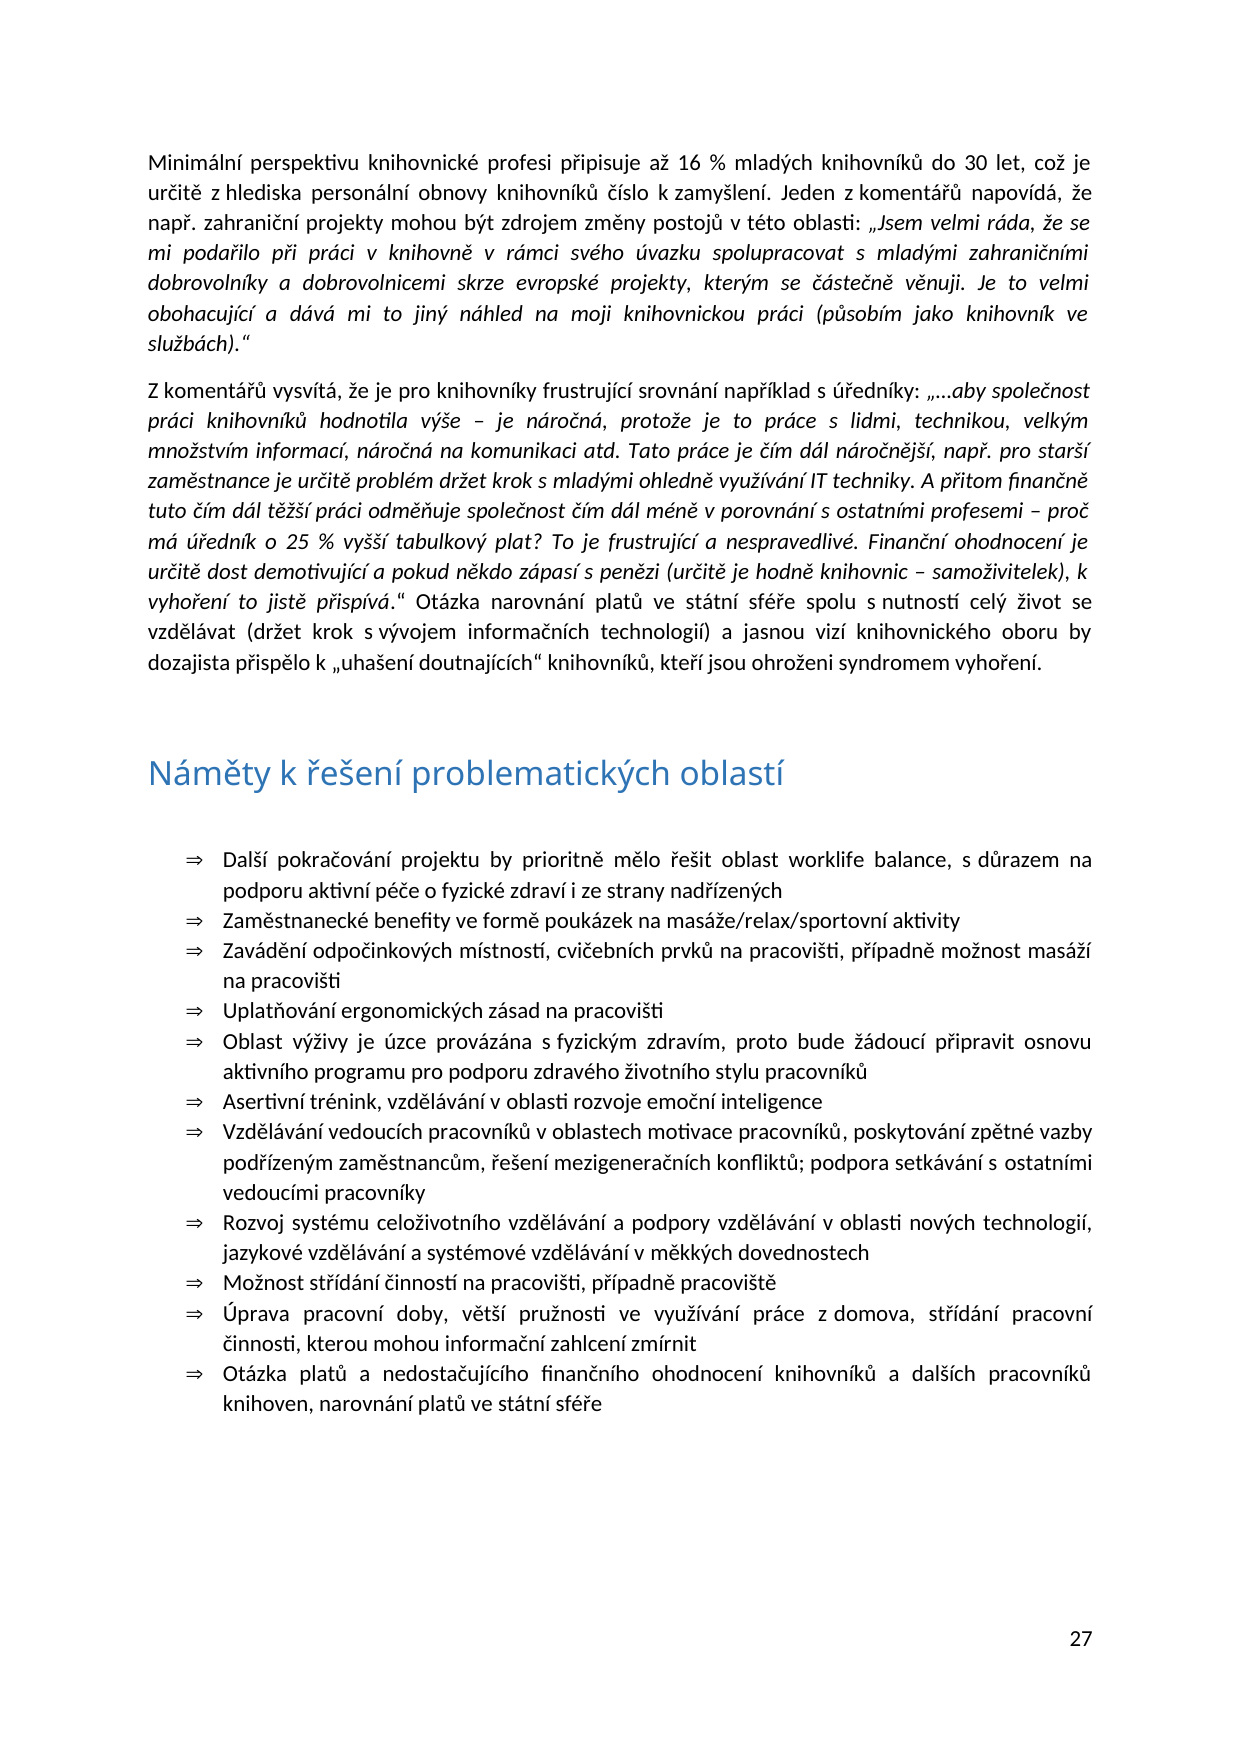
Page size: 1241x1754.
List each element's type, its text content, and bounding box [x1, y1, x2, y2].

list Vzdělávání vedoucích pracovníků v oblastech motivace pracovníků, poskytování zpětné vazby podřízeným zaměstnancům, řešení mezigeneračních konfliktů; podpora setkávání s ostatními vedoucími pracovníky [185, 1117, 1092, 1206]
list Oblast výživy je úzce provázána s fyzickým zdravím, proto bude žádoucí připravit osnovu aktivního programu pro podporu zdravého životního stylu pracovníků [185, 1027, 1092, 1085]
list Zaměstnanecké benefity ve formě poukázek na masáže/relax/sportovní aktivity [185, 906, 1092, 934]
subtitle Náměty k řešení problematických oblastí [148, 750, 1092, 795]
list Možnost střídání činností na pracovišti, případně pracoviště [185, 1268, 1092, 1297]
list Asertivní trénink, vzdělávání v oblasti rozvoje emoční inteligence [185, 1087, 1092, 1115]
list Zavádění odpočinkových místností, cvičebních prvků na pracovišti, případně možnost masáží na pracovišti [185, 936, 1092, 994]
list Úprava pracovní doby, větší pružnosti ve využívání práce z domova, střídání pracovní činnosti, kterou mohou informační zahlcení zmírnit [185, 1299, 1092, 1357]
list Rozvoj systému celoživotního vzdělávání a podpory vzdělávání v oblasti nových technologií, jazykové vzdělávání a systémové vzdělávání v měkkých dovednostech [185, 1208, 1092, 1266]
list Další pokračování projektu by prioritně mělo řešit oblast worklife balance, s důrazem na podporu aktivní péče o fyzické zdraví i ze strany nadřízených [185, 846, 1092, 904]
list Otázka platů a nedostačujícího finančního ohodnocení knihovníků a dalších pracovníků knihoven, narovnání platů ve státní sféře [185, 1359, 1092, 1417]
list Uplatňování ergonomických zásad na pracovišti [185, 997, 1092, 1025]
text Z komentářů vysvítá, že je pro knihovníky frustrující srovnání například s úředníky: „…aby společnost práci knihovníků hodnotila výše – je náročná, protože je to práce s lidmi, technikou, velkým množstvím informací, náročná na komunikaci atd. Tato práce je čím dál náročnější, např. pro starší zaměstnance je určitě problém držet krok s mladými ohledně využívání IT techniky. A přitom finančně tuto čím dál těžší práci odměňuje společnost čím dál méně v porovnání s ostatními profesemi – proč má úředník o 25 % vyšší tabulkový plat? To je frustrující a nespravedlivé. Finanční ohodnocení je určitě dost demotivující a pokud někdo zápasí s penězi (určitě je hodně knihovnic – samoživitelek), k vyhoření to jistě přispívá.“ Otázka narovnání platů ve státní sféře spolu s nutností celý život se vzdělávat (držet krok s vývojem informačních technologií) a jasnou vizí knihovnického oboru by dozajista přispělo k „uhašení doutnajících“ knihovníků, kteří jsou ohroženi syndromem vyhoření. [148, 376, 1092, 676]
text Minimální perspektivu knihovnické profesi připisuje až 16 % mladých knihovníků do 30 let, což je určitě z hlediska personální obnovy knihovníků číslo k zamyšlení. Jeden z komentářů napovídá, že např. zahraniční projekty mohou být zdrojem změny postojů v této oblasti: „Jsem velmi ráda, že se mi podařilo při práci v knihovně v rámci svého úvazku spolupracovat s mladými zahraničními dobrovolníky a dobrovolnicemi skrze evropské projekty, kterým se částečně věnuji. Je to velmi obohacující a dává mi to jiný náhled na moji knihovnickou práci (působím jako knihovník ve službách).“ [148, 148, 1092, 357]
